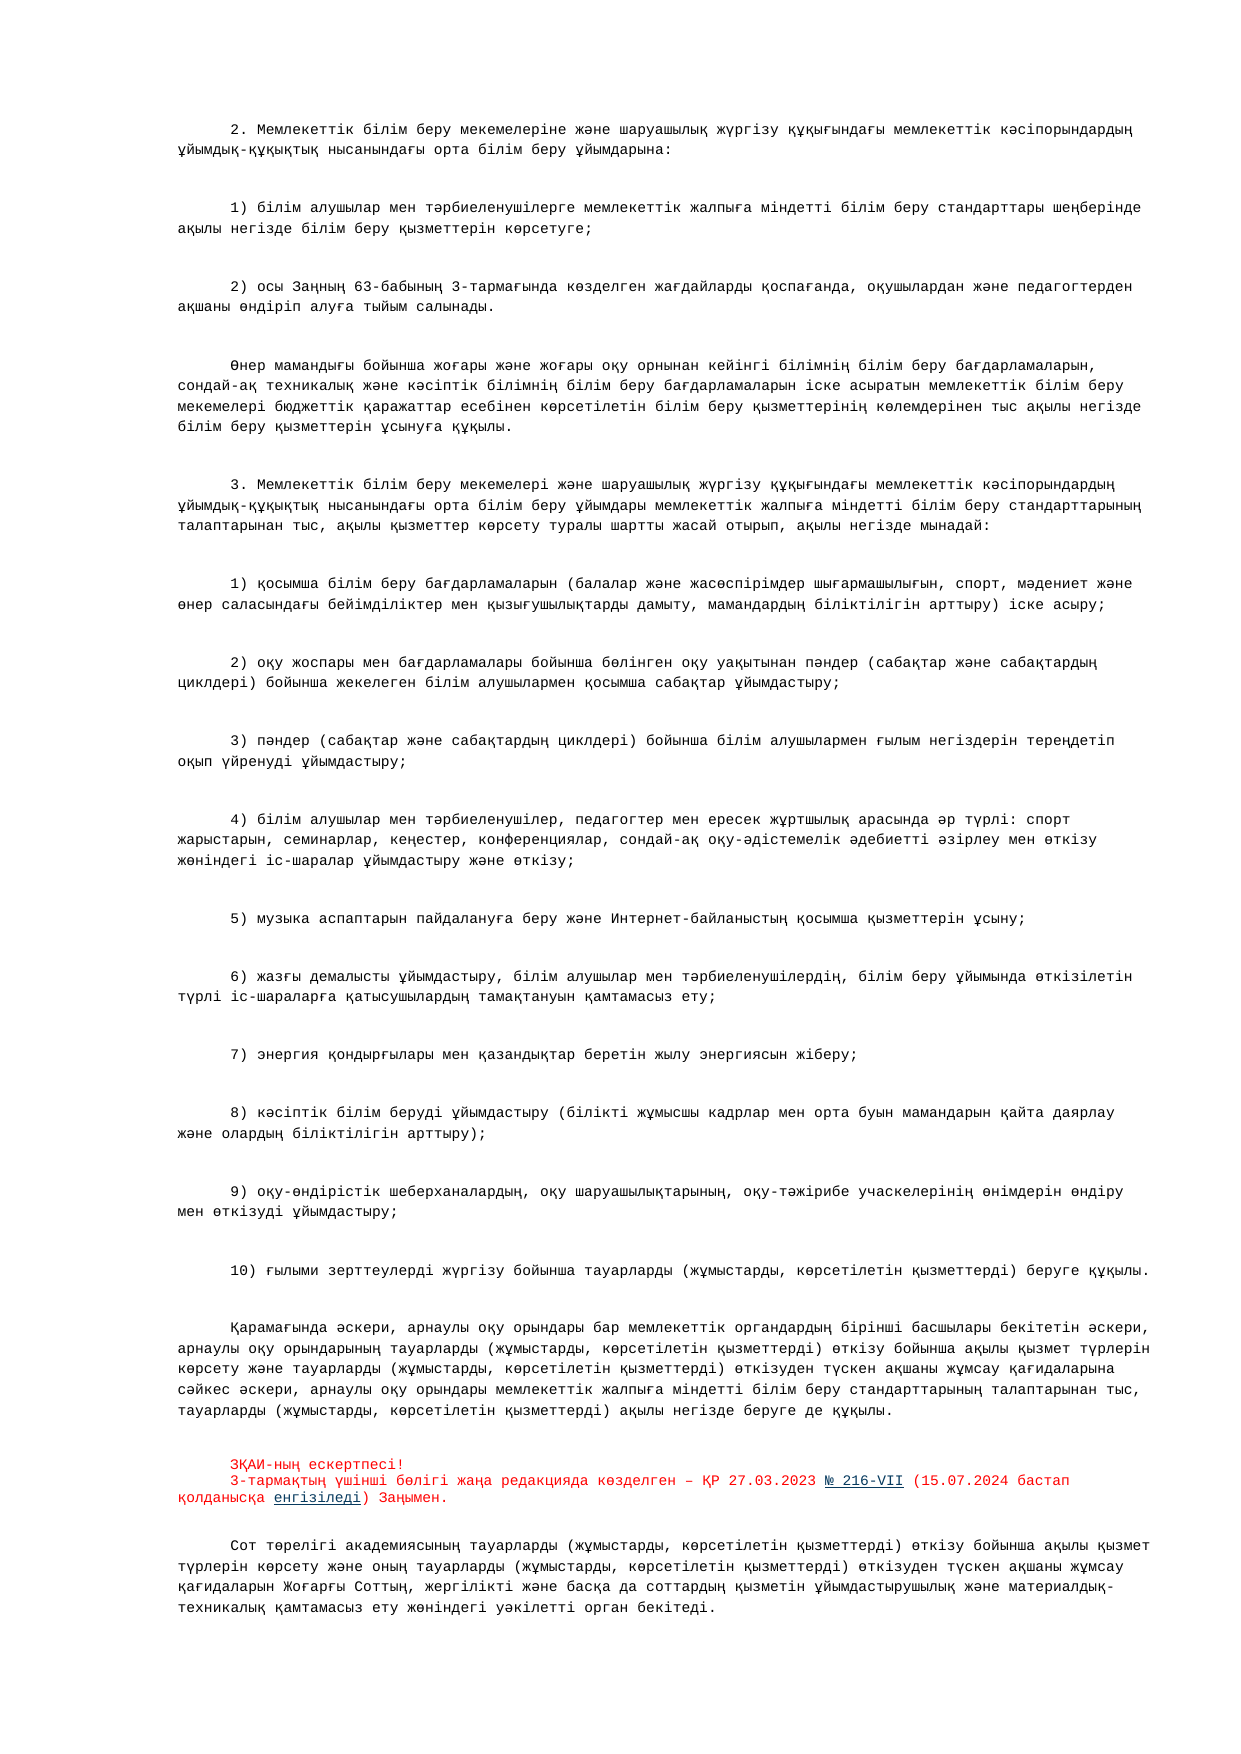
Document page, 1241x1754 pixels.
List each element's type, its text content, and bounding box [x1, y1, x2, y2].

text Өнер мамандығы бойынша жоғары және жоғары оқу орнынан кейінгі білімнің білім беру бағдарламаларын, сондай-ақ техникалық және кәсіптік білімнің білім беру бағдарламаларын іске асыратын мемлекеттік білім беру мекемелері бюджеттік қаражаттар есебінен көрсетілетін білім беру қызметтерінің көлемдерінен тыс ақылы негізде білім беру қызметтерін ұсынуға құқылы. [177, 354, 1152, 436]
text 8) кәсіптік білім беруді ұйымдастыру (білікті жұмысшы кадрлар мен орта буын мамандарын қайта даярлау және олардың біліктілігін арттыру); [177, 1102, 1152, 1143]
text 4) білім алушылар мен тәрбиеленушілер, педагогтер мен ересек жұртшылық арасында әр түрлі: спорт жарыстарын, семинарлар, кеңестер, конференциялар, сондай-ақ оқу-әдістемелік әдебиетті әзірлеу мен өткізу жөніндегі іс-шаралар ұйымдастыру және өткізу; [177, 808, 1152, 869]
text 7) энергия қондырғылары мен қазандықтар беретін жылу энергиясын жіберу; [177, 1044, 1152, 1064]
text 5) музыка аспаптарын пайдалануға беру және Интернет-байланыстың қосымша қызметтерін ұсыну; [177, 907, 1152, 928]
text 3) пәндер (сабақтар және сабақтардың циклдері) бойынша білім алушылармен ғылым негіздерін тереңдетіп оқып үйренуді ұйымдастыру; [177, 729, 1152, 771]
text 9) оқу-өндірістік шеберханалардың, оқу шаруашылықтарының, оқу-тәжірибе учаскелерінің өнімдерін өндіру мен өткізуді ұйымдастыру; [177, 1180, 1152, 1221]
text 2) осы Заңның 63-бабының 3-тармағында көзделген жағдайларды қоспағанда, оқушылардан және педагогтерден ақшаны өндіріп алуға тыйым салынады. [177, 275, 1152, 316]
text Сот төрелігі академиясының тауарларды (жұмыстарды, көрсетілетін қызметтерді) өткізу бойынша ақылы қызмет түрлерін көрсету және оның тауарларды (жұмыстарды, көрсетілетін қызметтерді) өткізуден түскен ақшаны жұмсау қағидаларын Жоғарғы Соттың, жергілікті және басқа да соттардың қызметін ұйымдастырушылық және материалдық-техникалық қамтамасыз ету жөніндегі уәкілетті орган бекітеді. [177, 1534, 1152, 1617]
text 1) қосымша білім беру бағдарламаларын (балалар және жасөспірімдер шығармашылығын, спорт, мәдениет және өнер саласындағы бейімділіктер мен қызығушылықтарды дамыту, мамандардың біліктілігін арттыру) іске асыру; [177, 572, 1152, 613]
text 1) бiлiм алушылар мен тәрбиеленушiлерге мемлекеттiк жалпыға мiндеттi бiлiм беру стандарттары шеңберiнде ақылы негiзде бiлiм беру қызметтерiн көрсетуге; [177, 197, 1152, 238]
text ЗҚАИ-ның ескертпесі! 3-тармақтың үшінші бөлігі жаңа редакцияда көзделген – ҚР 27.03.2023 № 216-VII (15.07.2024 бастап қолданысқа енгізіледі) Заңымен. [177, 1457, 1152, 1534]
text 2. Мемлекеттiк бiлiм беру мекемелерiне және шаруашылық жүргізу құқығындағы мемлекеттік кәсіпорындардың ұйымдық-құқықтық нысанындағы орта білім беру ұйымдарына: [177, 118, 1152, 159]
text 6) жазғы демалысты ұйымдастыру, білім алушылар мен тәрбиеленушілердің, білім беру ұйымында өткізілетін түрлі іс-шараларға қатысушылардың тамақтануын қамтамасыз ету; [177, 965, 1152, 1006]
text 2) оқу жоспары мен бағдарламалары бойынша бөлінген оқу уақытынан пәндер (сабақтар және сабақтардың циклдері) бойынша жекелеген білім алушылармен қосымша сабақтар ұйымдастыру; [177, 651, 1152, 692]
text 3. Мемлекеттік білім беру мекемелері және шаруашылық жүргізу құқығындағы мемлекеттік кәсіпорындардың ұйымдық-құқықтық нысанындағы орта білім беру ұйымдары мемлекеттік жалпыға міндетті білім беру стандарттарының талаптарынан тыс, ақылы қызметтер көрсету туралы шартты жасай отырып, ақылы негізде мынадай: [177, 473, 1152, 535]
text 10) ғылыми зерттеулерді жүргізу бойынша тауарларды (жұмыстарды, көрсетілетін қызметтерді) беруге құқылы. [177, 1259, 1152, 1279]
text Қарамағында әскери, арнаулы оқу орындары бар мемлекеттік органдардың бірінші басшылары бекітетін әскери, арнаулы оқу орындарының тауарларды (жұмыстарды, көрсетілетін қызметтерді) өткізу бойынша ақылы қызмет түрлерін көрсету және тауарларды (жұмыстарды, көрсетілетін қызметтерді) өткізуден түскен ақшаны жұмсау қағидаларына сәйкес әскери, арнаулы оқу орындары мемлекеттік жалпыға міндетті білім беру стандарттарының талаптарынан тыс, тауарларды (жұмыстарды, көрсетілетін қызметтерді) ақылы негізде беруге де құқылы. [177, 1317, 1152, 1419]
